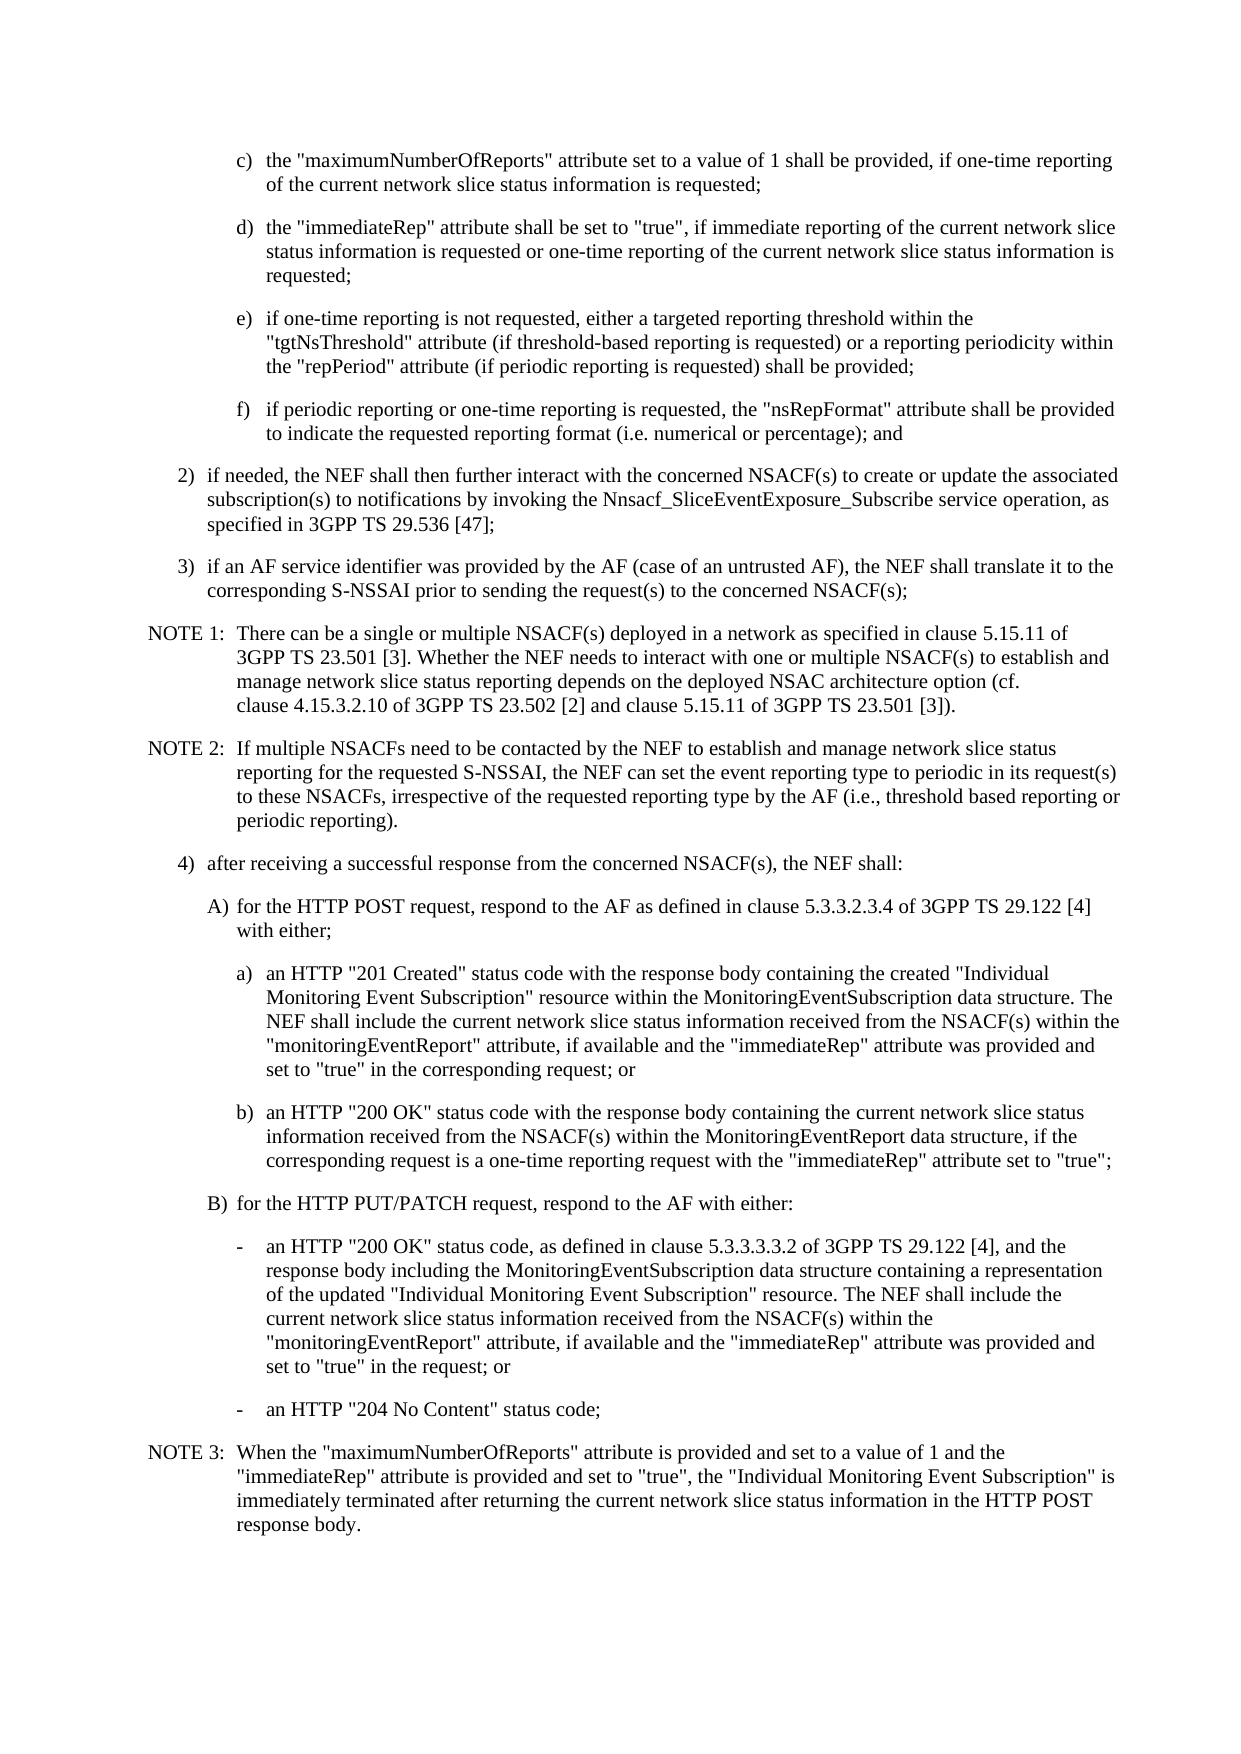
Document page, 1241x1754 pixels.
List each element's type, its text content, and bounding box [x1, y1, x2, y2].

text e) if one-time reporting is not requested, either a targeted reporting threshold within the "tgtNsThreshold" attribute (if threshold-based reporting is requested) or a reporting periodicity within the "repPeriod" attribute (if periodic reporting is requested) shall be provided; [236, 306, 1122, 378]
text 4) after receiving a successful response from the concerned NSACF(s), the NEF shall: [177, 851, 1122, 875]
text f) if periodic reporting or one-time reporting is requested, the "nsRepFormat" attribute shall be provided to indicate the requested reporting format (i.e. numerical or percentage); and [236, 396, 1122, 444]
text a) an HTTP "201 Created" status code with the response body containing the created "Individual Monitoring Event Subscription" resource within the MonitoringEventSubscription data structure. The NEF shall include the current network slice status information received from the NSACF(s) within the "monitoringEventReport" attribute, if available and the "immediateRep" attribute was provided and set to "true" in the corresponding request; or [236, 961, 1122, 1081]
text A) for the HTTP POST request, respond to the AF as defined in clause 5.3.3.2.3.4 of 3GPP TS 29.122 [4] with either; [207, 894, 1122, 942]
text NOTE 2: If multiple NSACFs need to be contacted by the NEF to establish and manage network slice status reporting for the requested S-NSSAI, the NEF can set the event reporting type to periodic in its request(s) to these NSACFs, irrespective of the requested reporting type by the AF (i.e., threshold based reporting or periodic reporting). [148, 736, 1122, 832]
text b) an HTTP "200 OK" status code with the response body containing the current network slice status information received from the NSACF(s) within the MonitoringEventReport data structure, if the corresponding request is a one-time reporting request with the "immediateRep" attribute set to "true"; [236, 1100, 1122, 1172]
text - an HTTP "204 No Content" status code; [236, 1397, 1122, 1421]
text NOTE 3: When the "maximumNumberOfReports" attribute is provided and set to a value of 1 and the "immediateRep" attribute is provided and set to "true", the "Individual Monitoring Event Subscription" is immediately terminated after returning the current network slice status information in the HTTP POST response body. [148, 1439, 1122, 1536]
text c) the "maximumNumberOfReports" attribute set to a value of 1 shall be provided, if one-time reporting of the current network slice status information is requested; [236, 148, 1122, 196]
text 3) if an AF service identifier was provided by the AF (case of an untrusted AF), the NEF shall translate it to the corresponding S-NSSAI prior to sending the request(s) to the concerned NSACF(s); [177, 554, 1122, 602]
text 2) if needed, the NEF shall then further interact with the concerned NSACF(s) to create or update the associated subscription(s) to notifications by invoking the Nnsacf_SliceEventExposure_Subscribe service operation, as specified in 3GPP TS 29.536 [47]; [177, 463, 1122, 536]
text d) the "immediateRep" attribute shall be set to "true", if immediate reporting of the current network slice status information is requested or one-time reporting of the current network slice status information is requested; [236, 214, 1122, 287]
text NOTE 1: There can be a single or multiple NSACF(s) deployed in a network as specified in clause 5.15.11 of 3GPP TS 23.501 [3]. Whether the NEF needs to interact with one or multiple NSACF(s) to establish and manage network slice status reporting depends on the deployed NSAC architecture option (cf. clause 4.15.3.2.10 of 3GPP TS 23.502 [2] and clause 5.15.11 of 3GPP TS 23.501 [3]). [148, 621, 1122, 717]
text - an HTTP "200 OK" status code, as defined in clause 5.3.3.3.3.2 of 3GPP TS 29.122 [4], and the response body including the MonitoringEventSubscription data structure containing a representation of the updated "Individual Monitoring Event Subscription" resource. The NEF shall include the current network slice status information received from the NSACF(s) within the "monitoringEventReport" attribute, if available and the "immediateRep" attribute was provided and set to "true" in the request; or [236, 1234, 1122, 1378]
text B) for the HTTP PUT/PATCH request, respond to the AF with either: [207, 1191, 1122, 1215]
